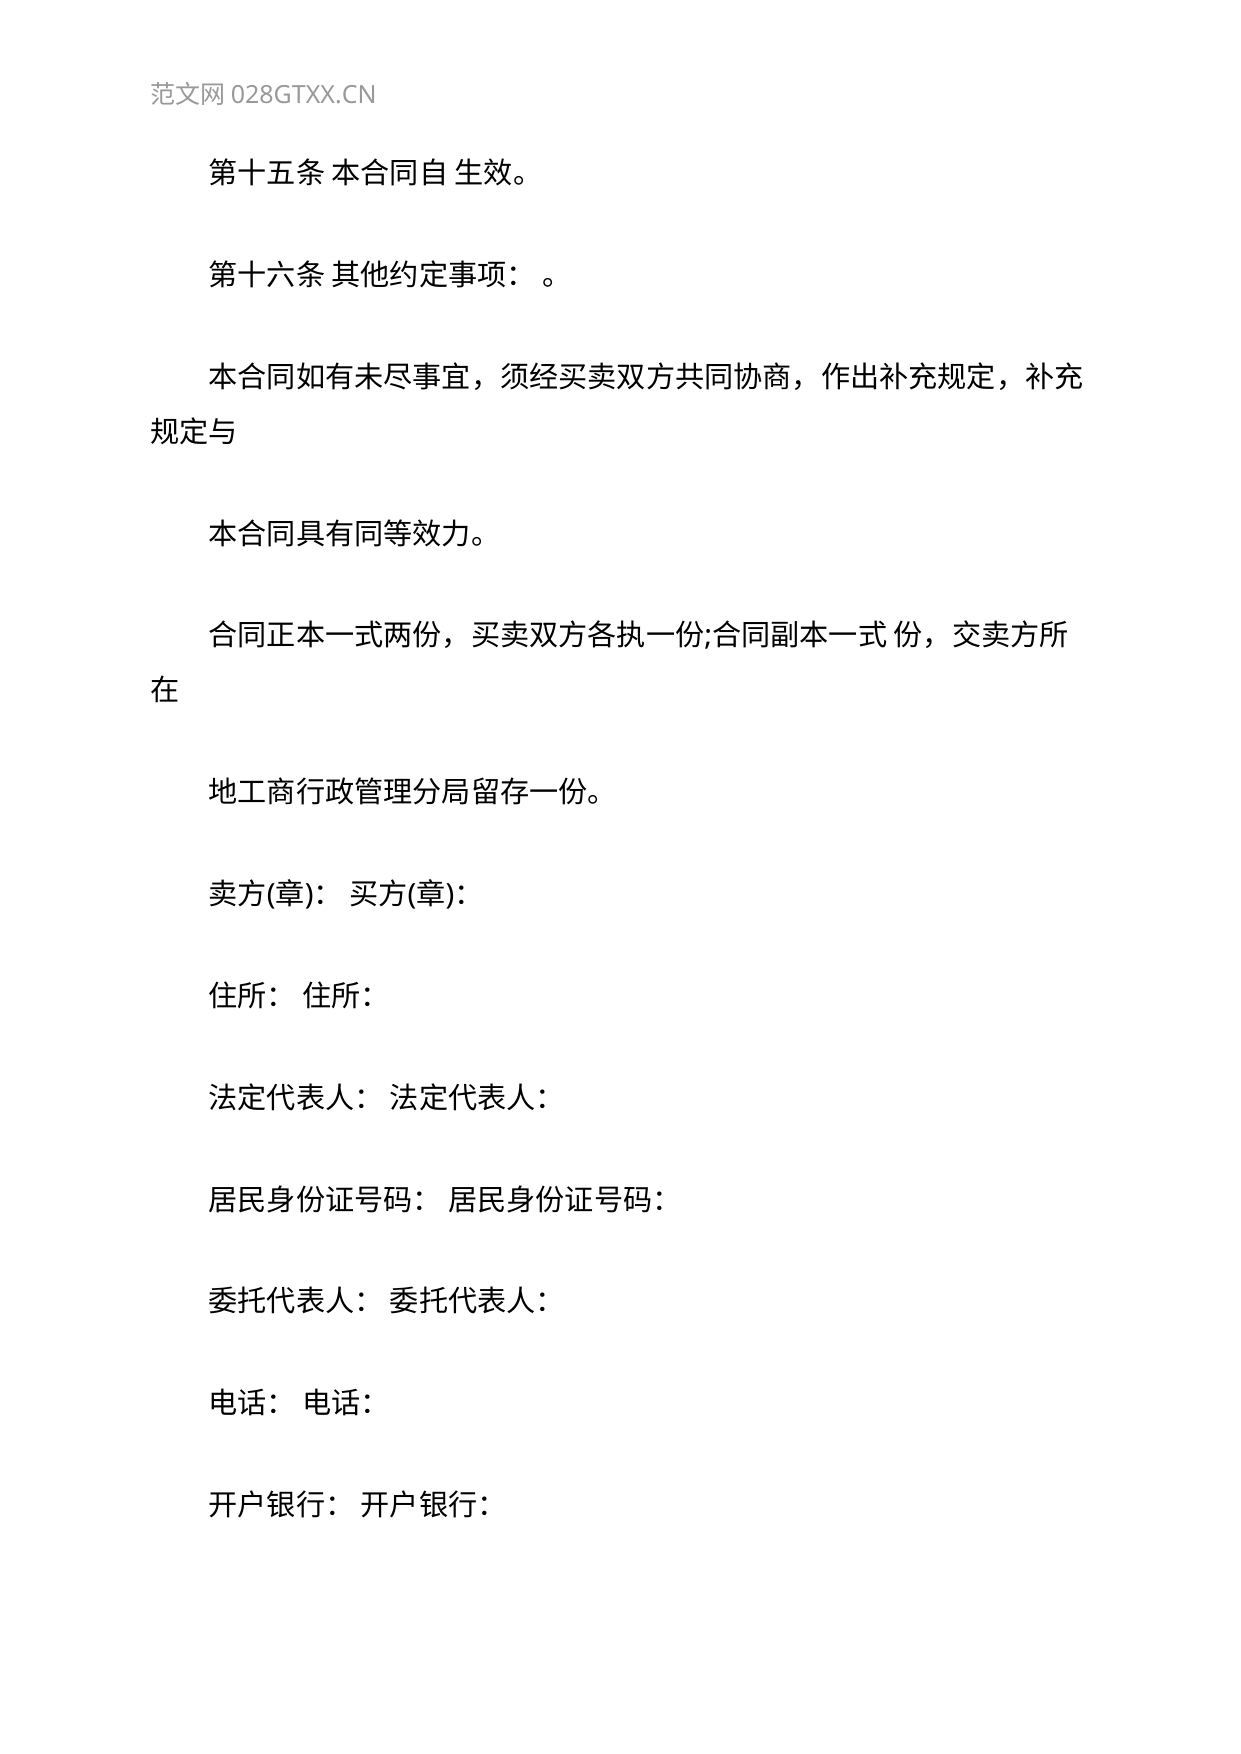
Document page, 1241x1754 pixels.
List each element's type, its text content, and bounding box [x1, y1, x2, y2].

text 住所： 住所： [150, 972, 1090, 1015]
text 电话： 电话： [150, 1379, 1090, 1422]
text 本合同如有未尽事宜，须经买卖双方共同协商，作出补充规定，补充规定与 [150, 353, 1090, 451]
text 本合同具有同等效力。 [150, 510, 1090, 552]
text 法定代表人： 法定代表人： [150, 1074, 1090, 1117]
text 居民身份证号码： 居民身份证号码： [150, 1176, 1090, 1218]
text 第十五条 本合同自 生效。 [150, 150, 1090, 192]
text 合同正本一式两份，买卖双方各执一份;合同副本一式 份，交卖方所在 [150, 612, 1090, 709]
text 开户银行： 开户银行： [150, 1481, 1090, 1524]
text 地工商行政管理分局留存一份。 [150, 769, 1090, 811]
text 委托代表人： 委托代表人： [150, 1278, 1090, 1320]
text 第十六条 其他约定事项： 。 [150, 252, 1090, 294]
text 卖方(章)： 买方(章)： [150, 871, 1090, 913]
